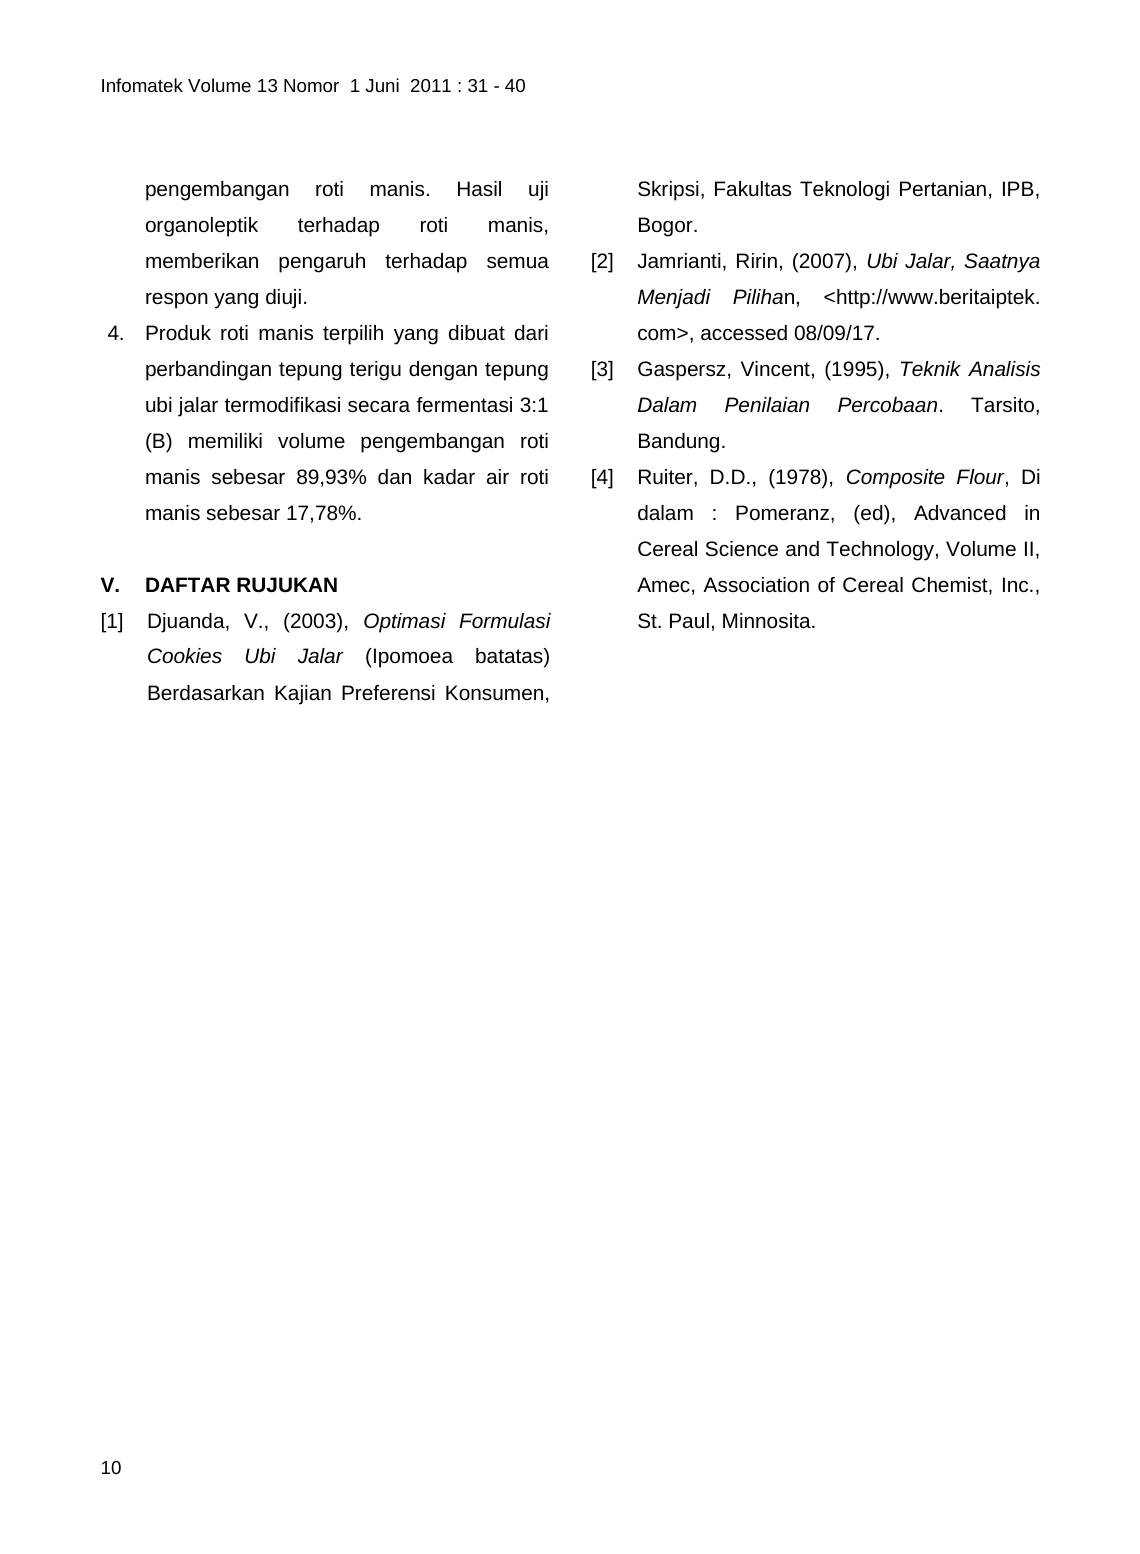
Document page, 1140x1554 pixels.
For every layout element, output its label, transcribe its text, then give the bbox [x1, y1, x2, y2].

text [2] Jamrianti, Ririn, (2007), Ubi Jalar, Saatnya Menjadi Pilihan, <http://www.beritaiptek. com>, accessed 08/09/17. [591, 249, 1041, 345]
text [3] Gaspersz, Vincent, (1995), Teknik Analisis Dalam Penilaian Percobaan. Tarsito, Bandung. [591, 357, 1041, 453]
list DAFTAR RUJUKAN [100, 572, 549, 596]
list Produk roti manis terpilih yang dibuat dari perbandingan tepung terigu dengan tepung ubi jalar termodifikasi secara fermentasi 3:1 (B) memiliki volume pengembangan roti manis sebesar 89,93% dan kadar air roti manis sebesar 17,78%. [107, 321, 549, 524]
text [4] Ruiter, D.D., (1978), Composite Flour, Di dalam : Pomeranz, (ed), Advanced in Cereal Science and Technology, Volume II, Amec, Association of Cereal Chemist, Inc., St. Paul, Minnosita. [591, 465, 1041, 632]
text [1] Djuanda, V., (2003), Optimasi Formulasi Cookies Ubi Jalar (Ipomoea batatas) Berdasarkan Kajian Preferensi Konsumen, Skripsi, Fakultas Teknologi Pertanian, IPB, Bogor. [591, 177, 1041, 237]
text [1] Djuanda, V., (2003), Optimasi Formulasi Cookies Ubi Jalar (Ipomoea batatas) Berdasarkan Kajian Preferensi Konsumen, Skripsi, Fakultas Teknologi Pertanian, IPB, Bogor. [100, 608, 550, 704]
